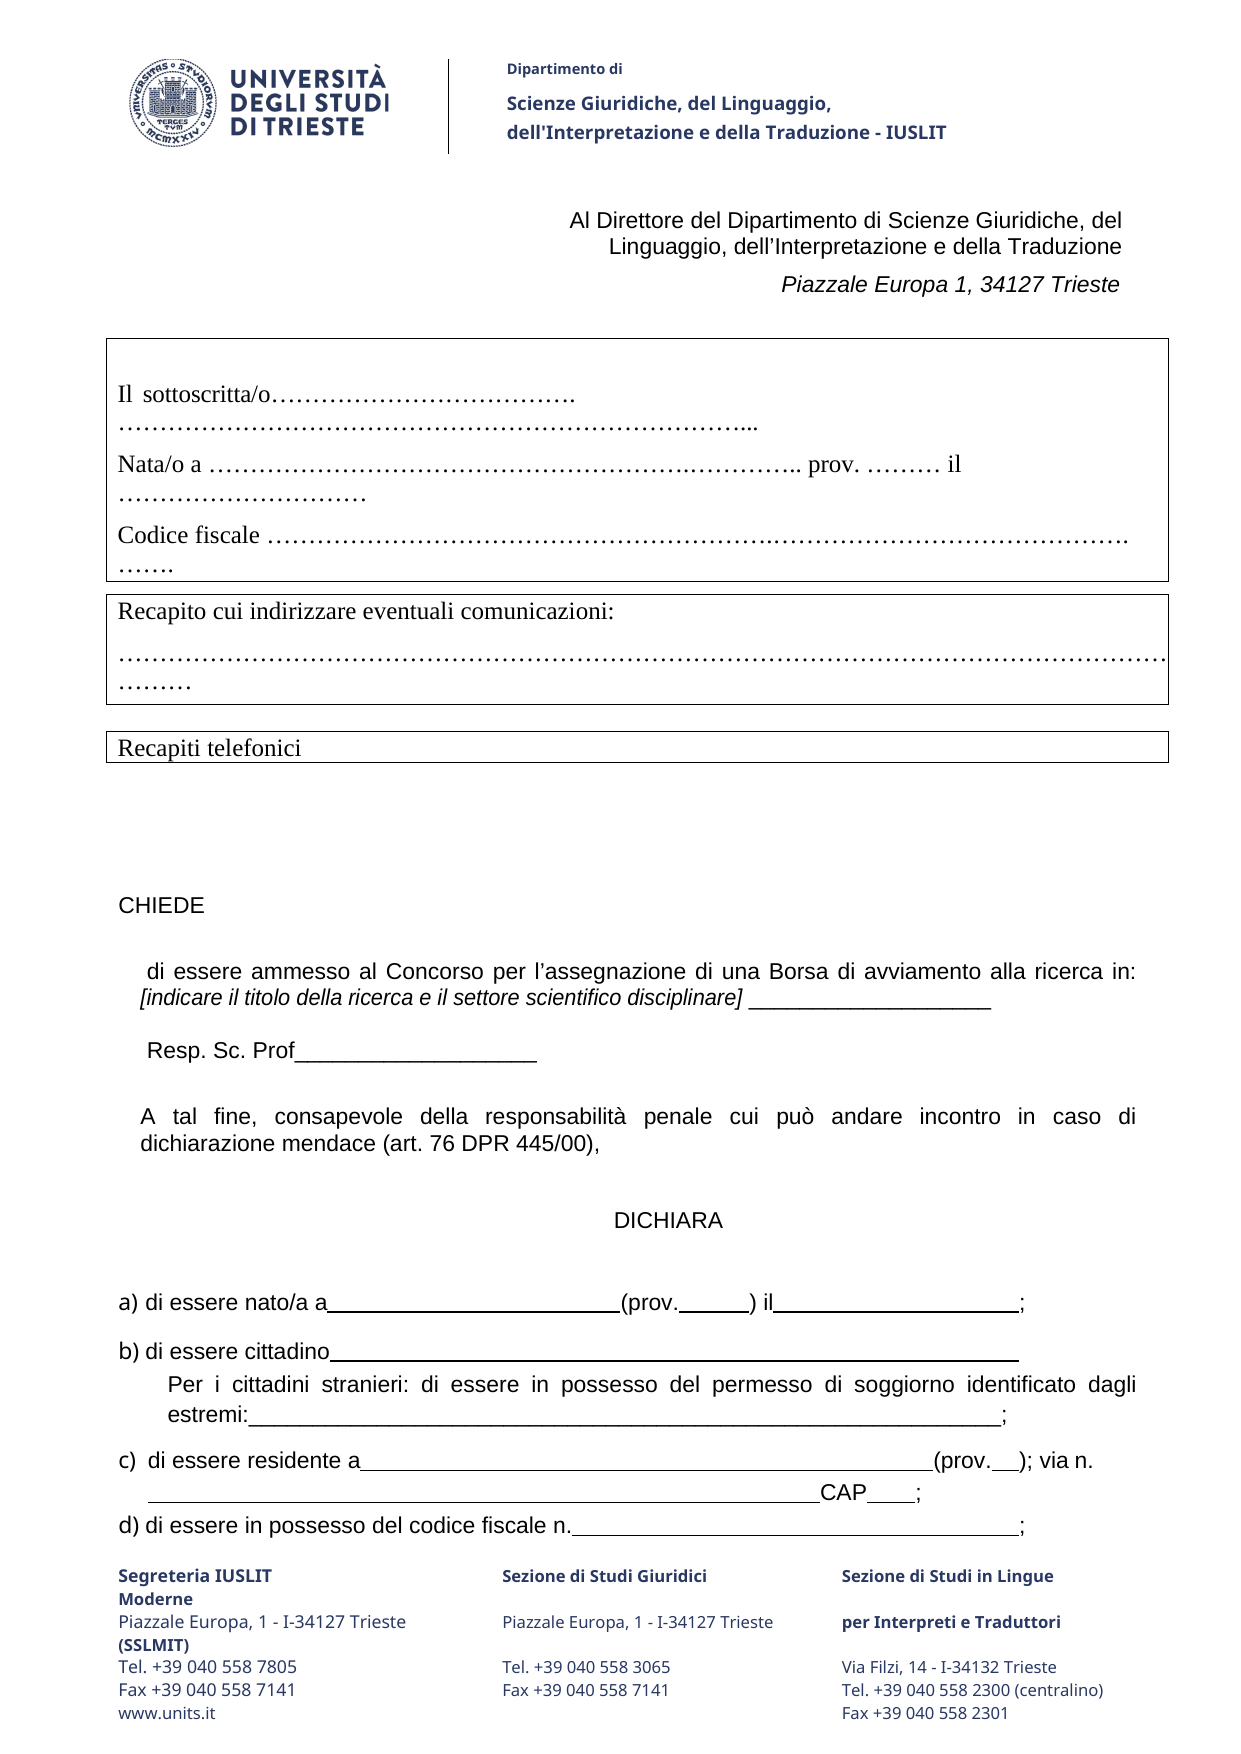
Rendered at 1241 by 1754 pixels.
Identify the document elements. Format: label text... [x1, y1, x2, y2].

text Al Direttore del Dipartimento di Scienze Giuridiche, del Linguaggio, dell’Interpretazione e della Traduzione [515, 207, 1122, 259]
subtitle CHIEDE [118, 892, 1041, 919]
text di essere ammesso al Concorso per l’assegnazione di una Borsa di avviamento alla ricerca in: [indicare il titolo della ricerca e il settore scientifico disciplinare] ___________________ [140, 958, 1137, 1011]
list di essere cittadino [118, 1335, 1137, 1366]
picture [129, 59, 389, 147]
text Piazzale Europa 1, 34127 Trieste [515, 272, 1122, 298]
list di essere in possesso del codice fiscale n. ; [118, 1509, 1137, 1541]
list di essere residente a (prov. ); via n. CAP ; [118, 1444, 1137, 1506]
list Per i cittadini stranieri: di essere in possesso del permesso di soggiorno identificato dagli estremi:___________________________________________________________; [167, 1371, 1137, 1427]
text DICHIARA [199, 1207, 1137, 1233]
list di essere nato/a a (prov. ) il ; [118, 1286, 1137, 1317]
text Resp. Sc. Prof___________________ [140, 1037, 1137, 1063]
text A tal fine, consapevole della responsabilità penale cui può andare incontro in caso di dichiarazione mendace (art. 76 DPR 445/00), [140, 1103, 1137, 1156]
